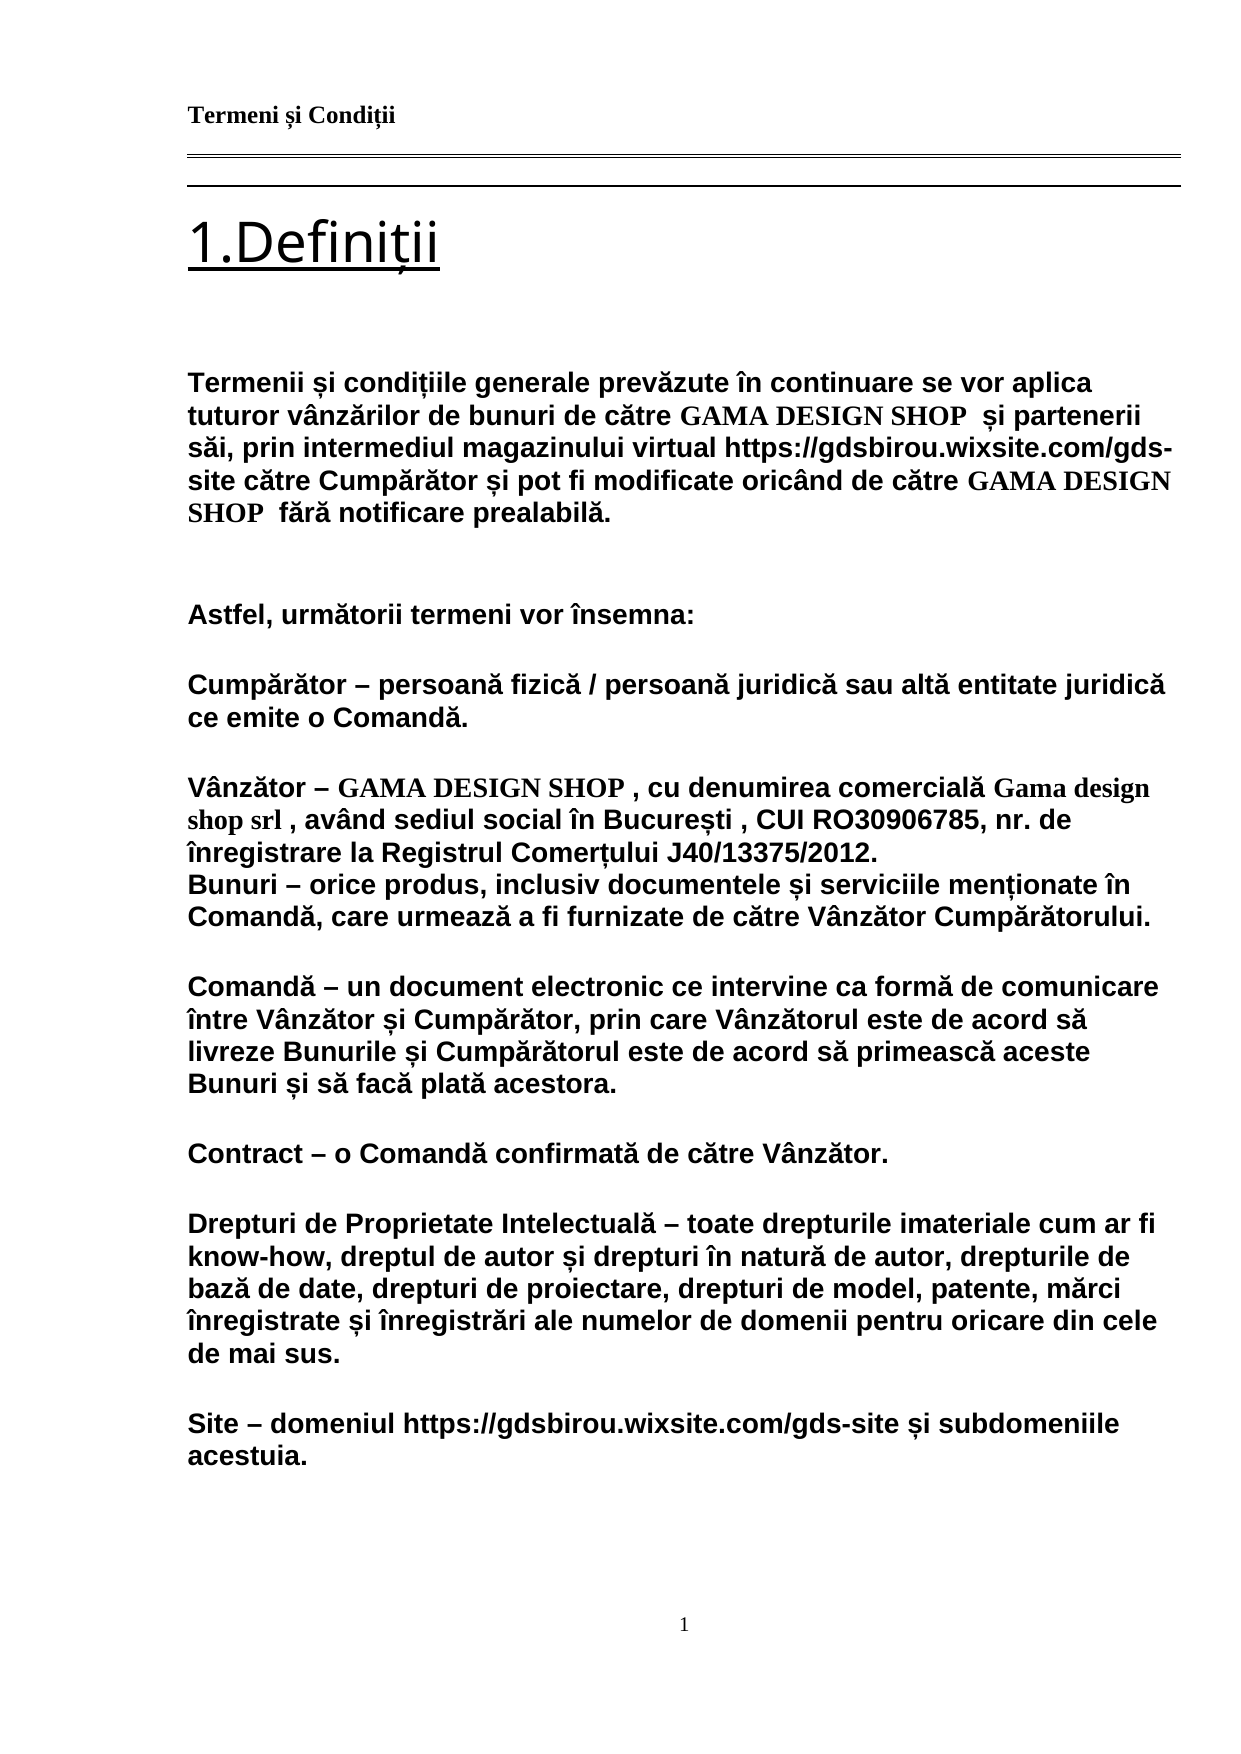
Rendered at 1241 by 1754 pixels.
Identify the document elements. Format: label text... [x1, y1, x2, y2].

text Contract – o Comandă confirmată de către Vânzător. [187, 1137, 1181, 1170]
subtitle 1.Definiții [187, 203, 1181, 279]
text Termenii și condițiile generale prevăzute în continuare se vor aplica tuturor vânzărilor de bunuri de către GAMA DESIGN SHOP și partenerii săi, prin intermediul magazinului virtual https://gdsbirou.wixsite.com/gds-site către Cumpărător și pot fi modificate oricând de către GAMA DESIGN SHOP fără notificare prealabilă. [187, 366, 1181, 528]
text Bunuri – orice produs, inclusiv documentele și serviciile menționate în Comandă, care urmează a fi furnizate de către Vânzător Cumpărătorului. [187, 868, 1181, 933]
text Termeni și Condiții [187, 100, 1181, 128]
text Site – domeniul https://gdsbirou.wixsite.com/gds-site și subdomeniile acestuia. [187, 1407, 1181, 1471]
text Vânzător – GAMA DESIGN SHOP , cu denumirea comercială Gama design shop srl , având sediul social în București , CUI RO30906785, nr. de înregistrare la Registrul Comerțului J40/13375/2012. [187, 771, 1181, 868]
text Drepturi de Proprietate Intelectuală – toate drepturile imateriale cum ar fi know-how, dreptul de autor și drepturi în natură de autor, drepturile de bază de date, drepturi de proiectare, drepturi de model, patente, mărci înregistrate și înregistrări ale numelor de domenii pentru oricare din cele de mai sus. [187, 1207, 1181, 1369]
text Comandă – un document electronic ce intervine ca formă de comunicare între Vânzător și Cumpărător, prin care Vânzătorul este de acord să livreze Bunurile și Cumpărătorul este de acord să primească aceste Bunuri și să facă plată acestora. [187, 970, 1181, 1100]
text Cumpărător – persoană fizică / persoană juridică sau altă entitate juridică ce emite o Comandă. [187, 668, 1181, 733]
text Astfel, următorii termeni vor însemna: [187, 598, 1181, 631]
